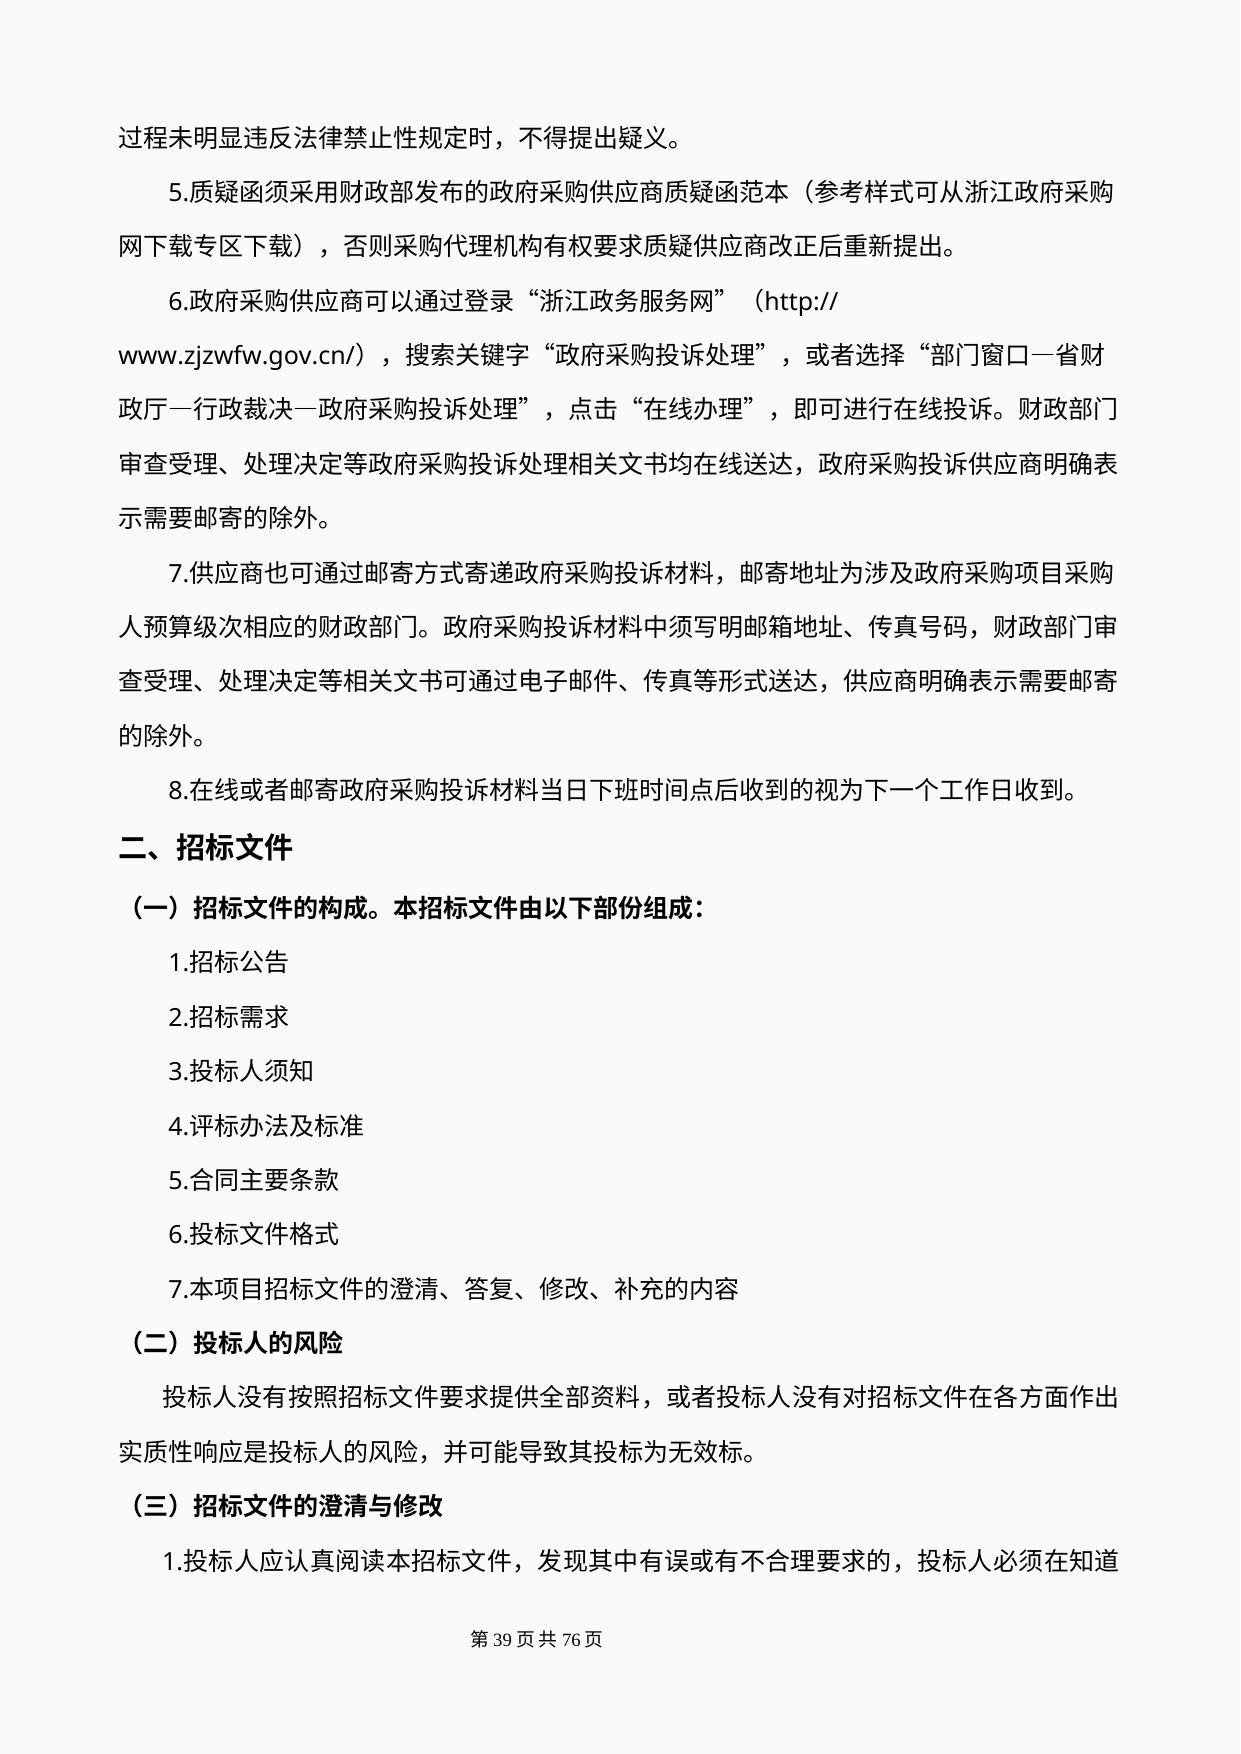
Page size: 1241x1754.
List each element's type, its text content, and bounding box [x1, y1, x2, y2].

text 1.招标公告 [118, 943, 1122, 979]
text 6.政府采购供应商可以通过登录“浙江政务服务网”（http://www.zjzwfw.gov.cn/），搜索关键字“政府采购投诉处理”，或者选择“部门窗口—省财政厅—行政裁决—政府采购投诉处理”，点击“在线办理”，即可进行在线投诉。财政部门审查受理、处理决定等政府采购投诉处理相关文书均在线送达，政府采购投诉供应商明确表示需要邮寄的除外。 [118, 281, 1122, 535]
text （二）投标人的风险 [118, 1323, 1122, 1360]
text （三）招标文件的澄清与修改 [118, 1487, 1122, 1523]
text （一）招标文件的构成。本招标文件由以下部份组成： [118, 888, 1122, 925]
text 3.投标人须知 [118, 1052, 1122, 1088]
text 5.质疑函须采用财政部发布的政府采购供应商质疑函范本（参考样式可从浙江政府采购网下载专区下载），否则采购代理机构有权要求质疑供应商改正后重新提出。 [118, 172, 1122, 263]
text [118, 118, 1122, 154]
text 6.投标文件格式 [118, 1215, 1122, 1251]
text 2.招标需求 [118, 997, 1122, 1033]
text 7.本项目招标文件的澄清、答复、修改、补充的内容 [118, 1269, 1122, 1305]
text 8.在线或者邮寄政府采购投诉材料当日下班时间点后收到的视为下一个工作日收到。 [118, 771, 1122, 807]
text 5.合同主要条款 [118, 1160, 1122, 1197]
text 二、招标文件 [118, 825, 1122, 867]
text 7.供应商也可通过邮寄方式寄递政府采购投诉材料，邮寄地址为涉及政府采购项目采购人预算级次相应的财政部门。政府采购投诉材料中须写明邮箱地址、传真号码，财政部门审查受理、处理决定等相关文书可通过电子邮件、传真等形式送达，供应商明确表示需要邮寄的除外。 [118, 553, 1122, 752]
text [118, 1541, 1122, 1577]
text 投标人没有按照招标文件要求提供全部资料，或者投标人没有对招标文件在各方面作出实质性响应是投标人的风险，并可能导致其投标为无效标。 [118, 1378, 1122, 1468]
text 4.评标办法及标准 [118, 1106, 1122, 1142]
